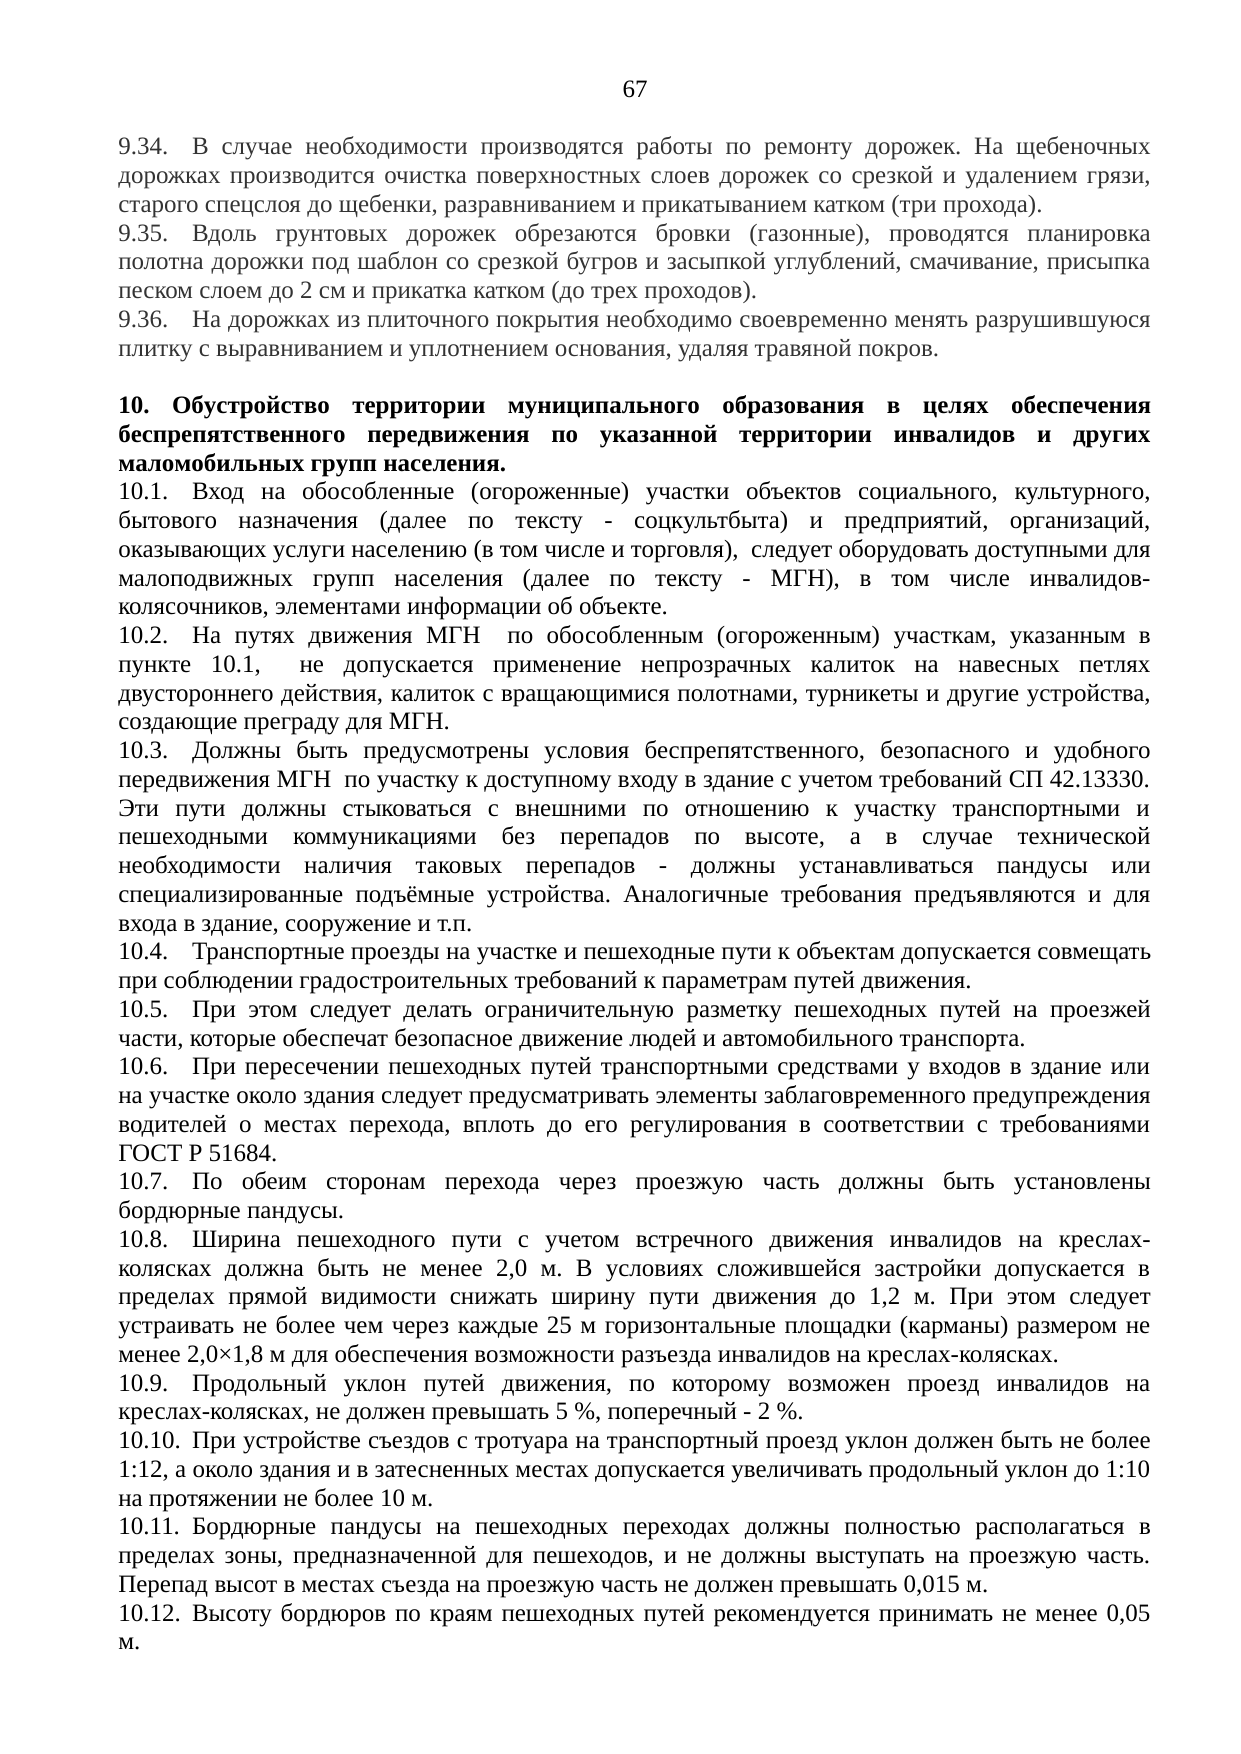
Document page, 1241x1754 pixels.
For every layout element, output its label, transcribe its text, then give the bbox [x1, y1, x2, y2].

list На дорожках из плиточного покрытия необходимо своевременно менять разрушившуюся плитку с выравниванием и уплотнением основания, удаляя травяной покров. [118, 304, 1152, 361]
list По обеим сторонам перехода через проезжую часть должны быть установлены бордюрные пандусы. [118, 1166, 1152, 1224]
list Вход на обособленные (огороженные) участки объектов социального, культурного, бытового назначения (далее по тексту - соцкультбыта) и предприятий, организаций, оказывающих услуги населению (в том числе и торговля), следует оборудовать доступными для малоподвижных групп населения (далее по тексту - МГН), в том числе инвалидов-колясочников, элементами информации об объекте. [118, 476, 1152, 620]
list Должны быть предусмотрены условия беспрепятственного, безопасного и удобного передвижения МГН по участку к доступному входу в здание с учетом требований СП 42.13330. Эти пути должны стыковаться с внешними по отношению к участку транспортными и пешеходными коммуникациями без перепадов по высоте, а в случае технической необходимости наличия таковых перепадов - должны устанавливаться пандусы или специализированные подъёмные устройства. Аналогичные требования предъявляются и для входа в здание, сооружение и т.п. [118, 735, 1152, 936]
list Продольный уклон путей движения, по которому возможен проезд инвалидов на креслах-колясках, не должен превышать 5 %, поперечный - 2 %. [118, 1368, 1152, 1425]
list При пересечении пешеходных путей транспортными средствами у входов в здание или на участке около здания следует предусматривать элементы заблаговременного предупреждения водителей о местах перехода, вплоть до его регулирования в соответствии с требованиями ГОСТ Р 51684. [118, 1051, 1152, 1166]
list На путях движения МГН по обособленным (огороженным) участкам, указанным в пункте 10.1, не допускается применение непрозрачных калиток на навесных петлях двустороннего действия, калиток с вращающимися полотнами, турникеты и другие устройства, создающие преграду для МГН. [118, 620, 1152, 735]
list Высоту бордюров по краям пешеходных путей рекомендуется принимать не менее 0,05 м. [118, 1598, 1152, 1655]
list Вдоль грунтовых дорожек обрезаются бровки (газонные), проводятся планировка полотна дорожки под шаблон со срезкой бугров и засыпкой углублений, смачивание, присыпка песком слоем до и прикатка катком (до трех проходов). [118, 218, 1152, 304]
list При этом следует делать ограничительную разметку пешеходных путей на проезжей части, которые обеспечат безопасное движение людей и автомобильного транспорта. [118, 994, 1152, 1051]
list В случае необходимости производятся работы по ремонту дорожек. На щебеночных дорожках производится очистка поверхностных слоев дорожек со срезкой и удалением грязи, старого спецслоя до щебенки, разравниванием и прикатыванием катком (три прохода). [118, 131, 1152, 218]
list Ширина пешеходного пути с учетом встречного движения инвалидов на креслах-колясках должна быть не менее 2,0 м. В условиях сложившейся застройки допускается в пределах прямой видимости снижать ширину пути движения до 1,2 м. При этом следует устраивать не более чем через каждые 25 м горизонтальные площадки (карманы) размером не менее 2,0×1,8 м для обеспечения возможности разъезда инвалидов на креслах-колясках. [118, 1224, 1152, 1368]
list При устройстве съездов с тротуара на транспортный проезд уклон должен быть не более 1:12, а около здания и в затесненных местах допускается увеличивать продольный уклон до 1:10 на протяжении не более 10 м. [118, 1425, 1152, 1511]
text 10. Обустройство территории муниципального образования в целях обеспечения беспрепятственного передвижения по указанной территории инвалидов и других маломобильных групп населения. [118, 390, 1152, 476]
list Бордюрные пандусы на пешеходных переходах должны полностью располагаться в пределах зоны, предназначенной для пешеходов, и не должны выступать на проезжую часть. Перепад высот в местах съезда на проезжую часть не должен превышать 0,015 м. [118, 1511, 1152, 1598]
list Транспортные проезды на участке и пешеходные пути к объектам допускается совмещать при соблюдении градостроительных требований к параметрам путей движения. [118, 936, 1152, 994]
